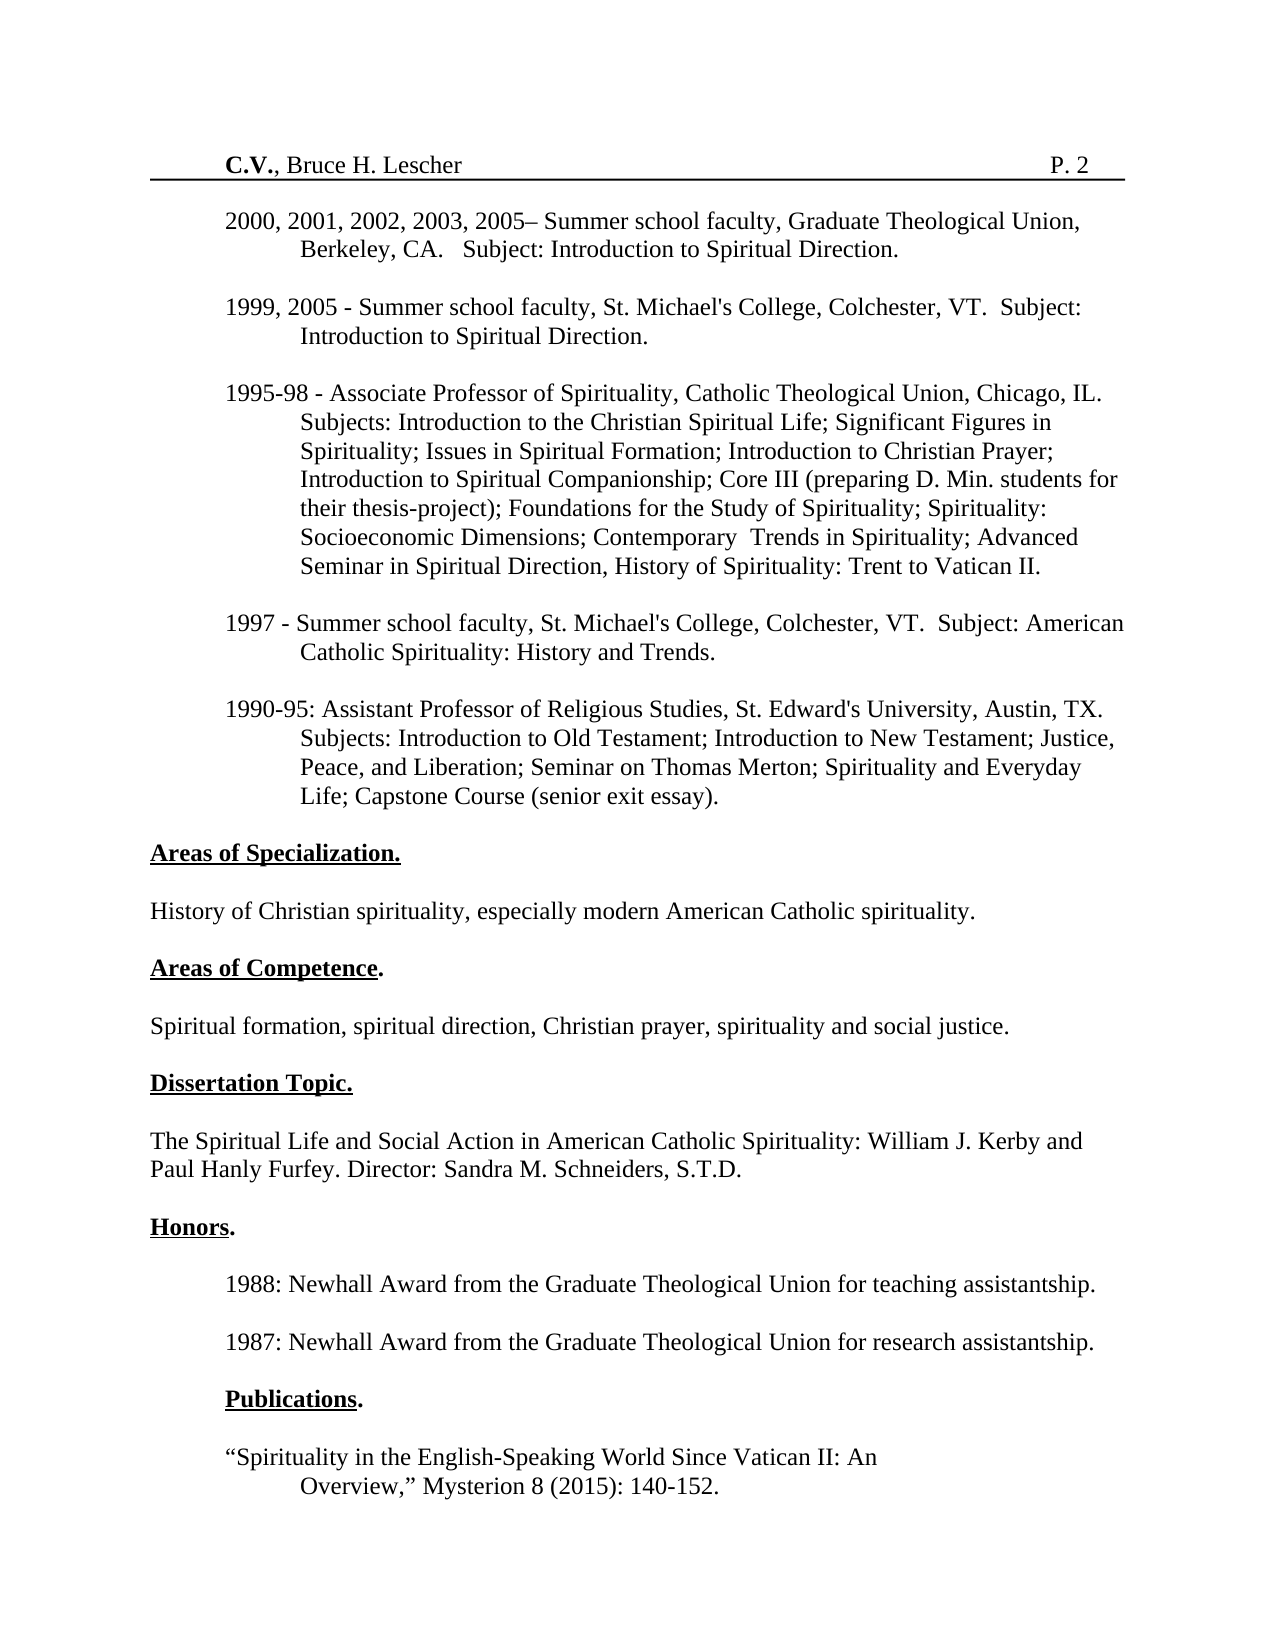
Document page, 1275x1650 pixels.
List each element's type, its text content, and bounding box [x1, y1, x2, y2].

text 1988: Newhall Award from the Graduate Theological Union for teaching assistantship. [225, 1269, 1125, 1298]
text 1997 - Summer school faculty, St. Michael's College, Colchester, VT. Subject: American Catholic Spirituality: History and Trends. [225, 608, 1125, 666]
text History of Christian spirituality, especially modern American Catholic spirituality. [150, 896, 1125, 924]
text “Spirituality in the English-Speaking World Since Vatican II: An Overview,” Mysterion 8 (2015): 140-152. [225, 1442, 1125, 1500]
text Areas of Competence. [150, 953, 1125, 982]
text 1990-95: Assistant Professor of Religious Studies, St. Edward's University, Austin, TX. Subjects: Introduction to Old Testament; Introduction to New Testament; Justice, Peace, and Liberation; Seminar on Thomas Merton; Spirituality and Everyday Life; Capstone Course (senior exit essay). [225, 694, 1125, 809]
text 1995-98 - Associate Professor of Spirituality, Catholic Theological Union, Chicago, IL. Subjects: Introduction to the Christian Spiritual Life; Significant Figures in Spirituality; Issues in Spiritual Formation; Introduction to Christian Prayer; Introduction to Spiritual Companionship; Core III (preparing D. Min. students for their thesis-project); Foundations for the Study of Spirituality; Spirituality: Socioeconomic Dimensions; Contemporary Trends in Spirituality; Advanced Seminar in Spiritual Direction, History of Spirituality: Trent to Vatican II. [225, 378, 1125, 579]
text The Spiritual Life and Social Action in American Catholic Spirituality: William J. Kerby and Paul Hanly Furfey. Director: Sandra M. Schneiders, S.T.D. [150, 1126, 1125, 1183]
text Honors. [150, 1212, 1125, 1241]
text 2000, 2001, 2002, 2003, 2005– Summer school faculty, Graduate Theological Union, Berkeley, CA. Subject: Introduction to Spiritual Direction. [225, 206, 1125, 263]
text 1999, 2005 - Summer school faculty, St. Michael's College, Colchester, VT. Subject: Introduction to Spiritual Direction. [225, 292, 1125, 349]
text Dissertation Topic. [150, 1068, 1125, 1097]
text Spiritual formation, spiritual direction, Christian prayer, spirituality and social justice. [150, 1011, 1125, 1039]
text Areas of Specialization. [150, 838, 1125, 867]
text 1987: Newhall Award from the Graduate Theological Union for research assistantship. [225, 1327, 1125, 1356]
text Publications. [225, 1384, 1125, 1413]
